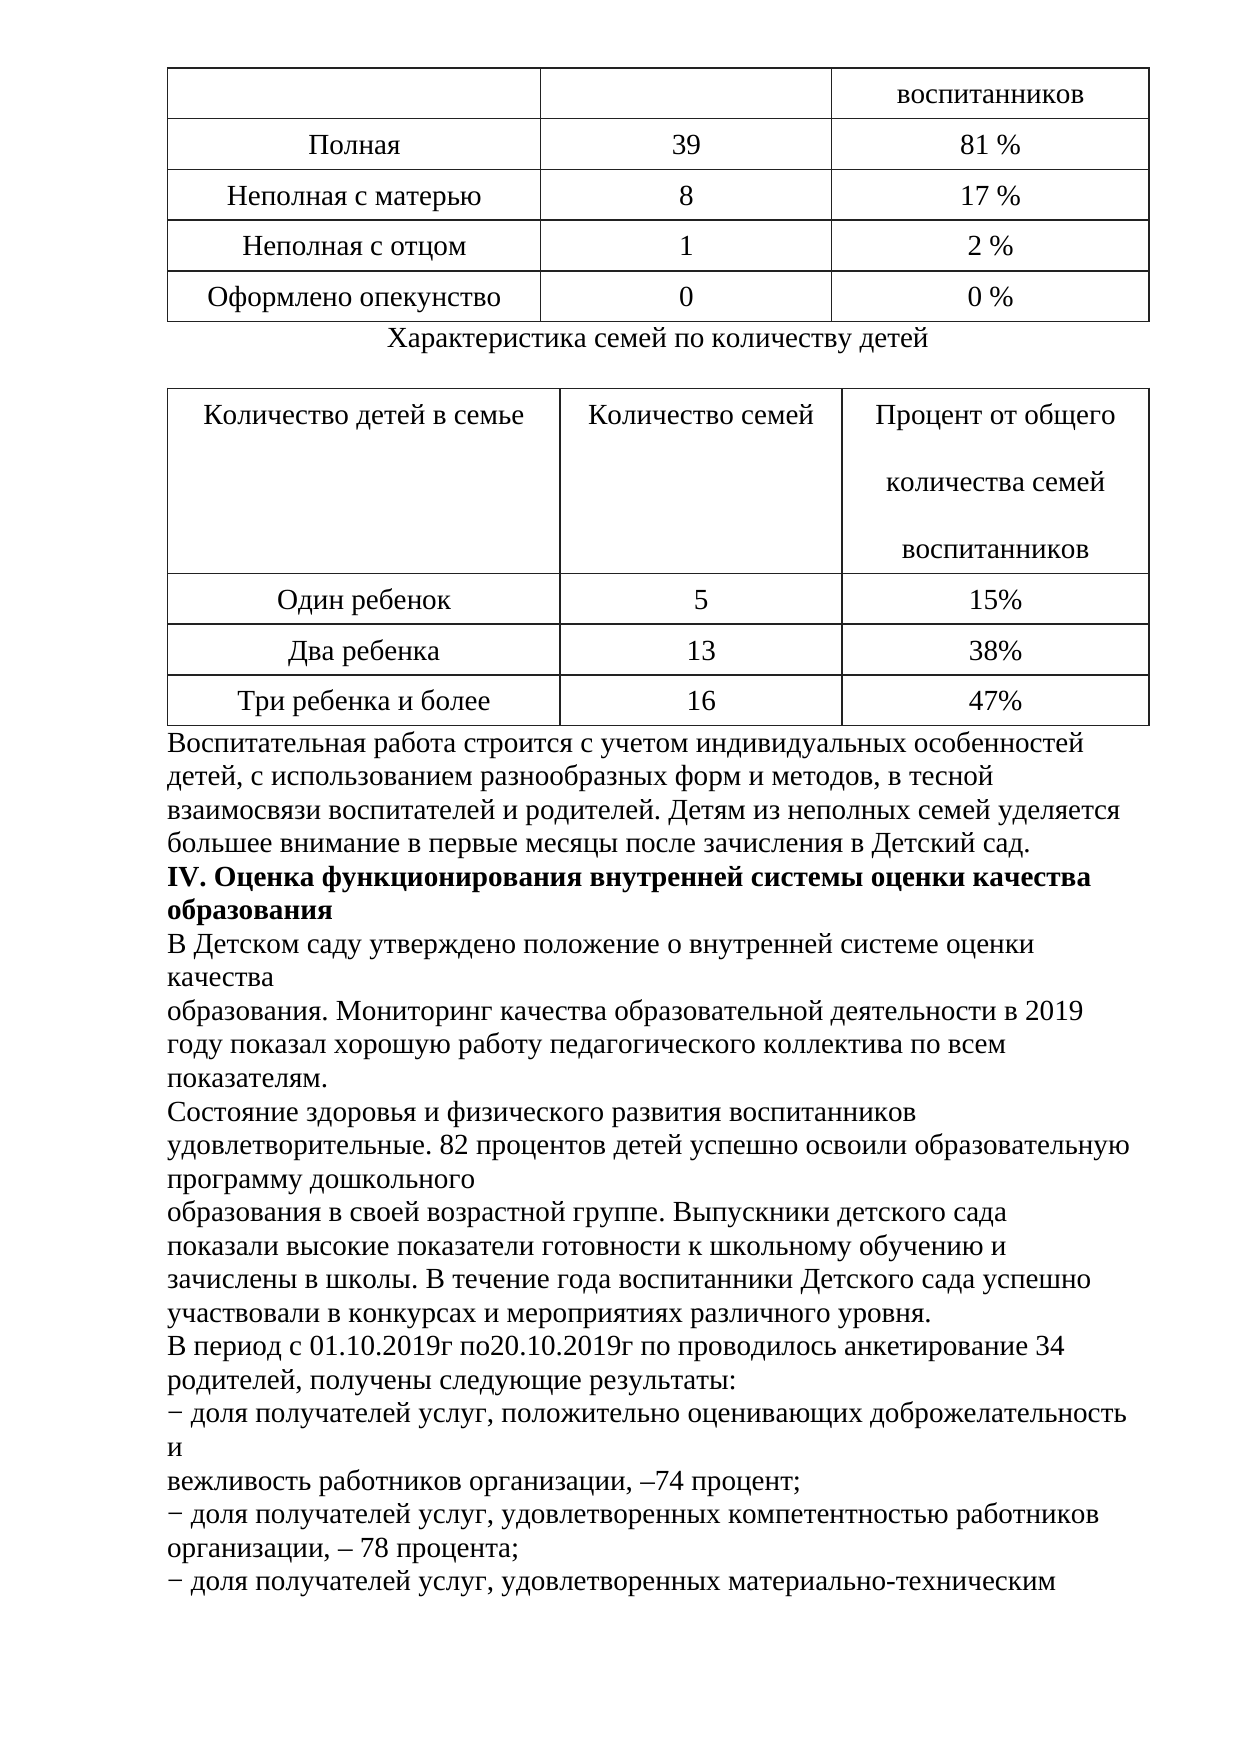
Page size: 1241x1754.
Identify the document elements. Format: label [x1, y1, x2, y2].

table_header [159, 59, 1156, 1605]
